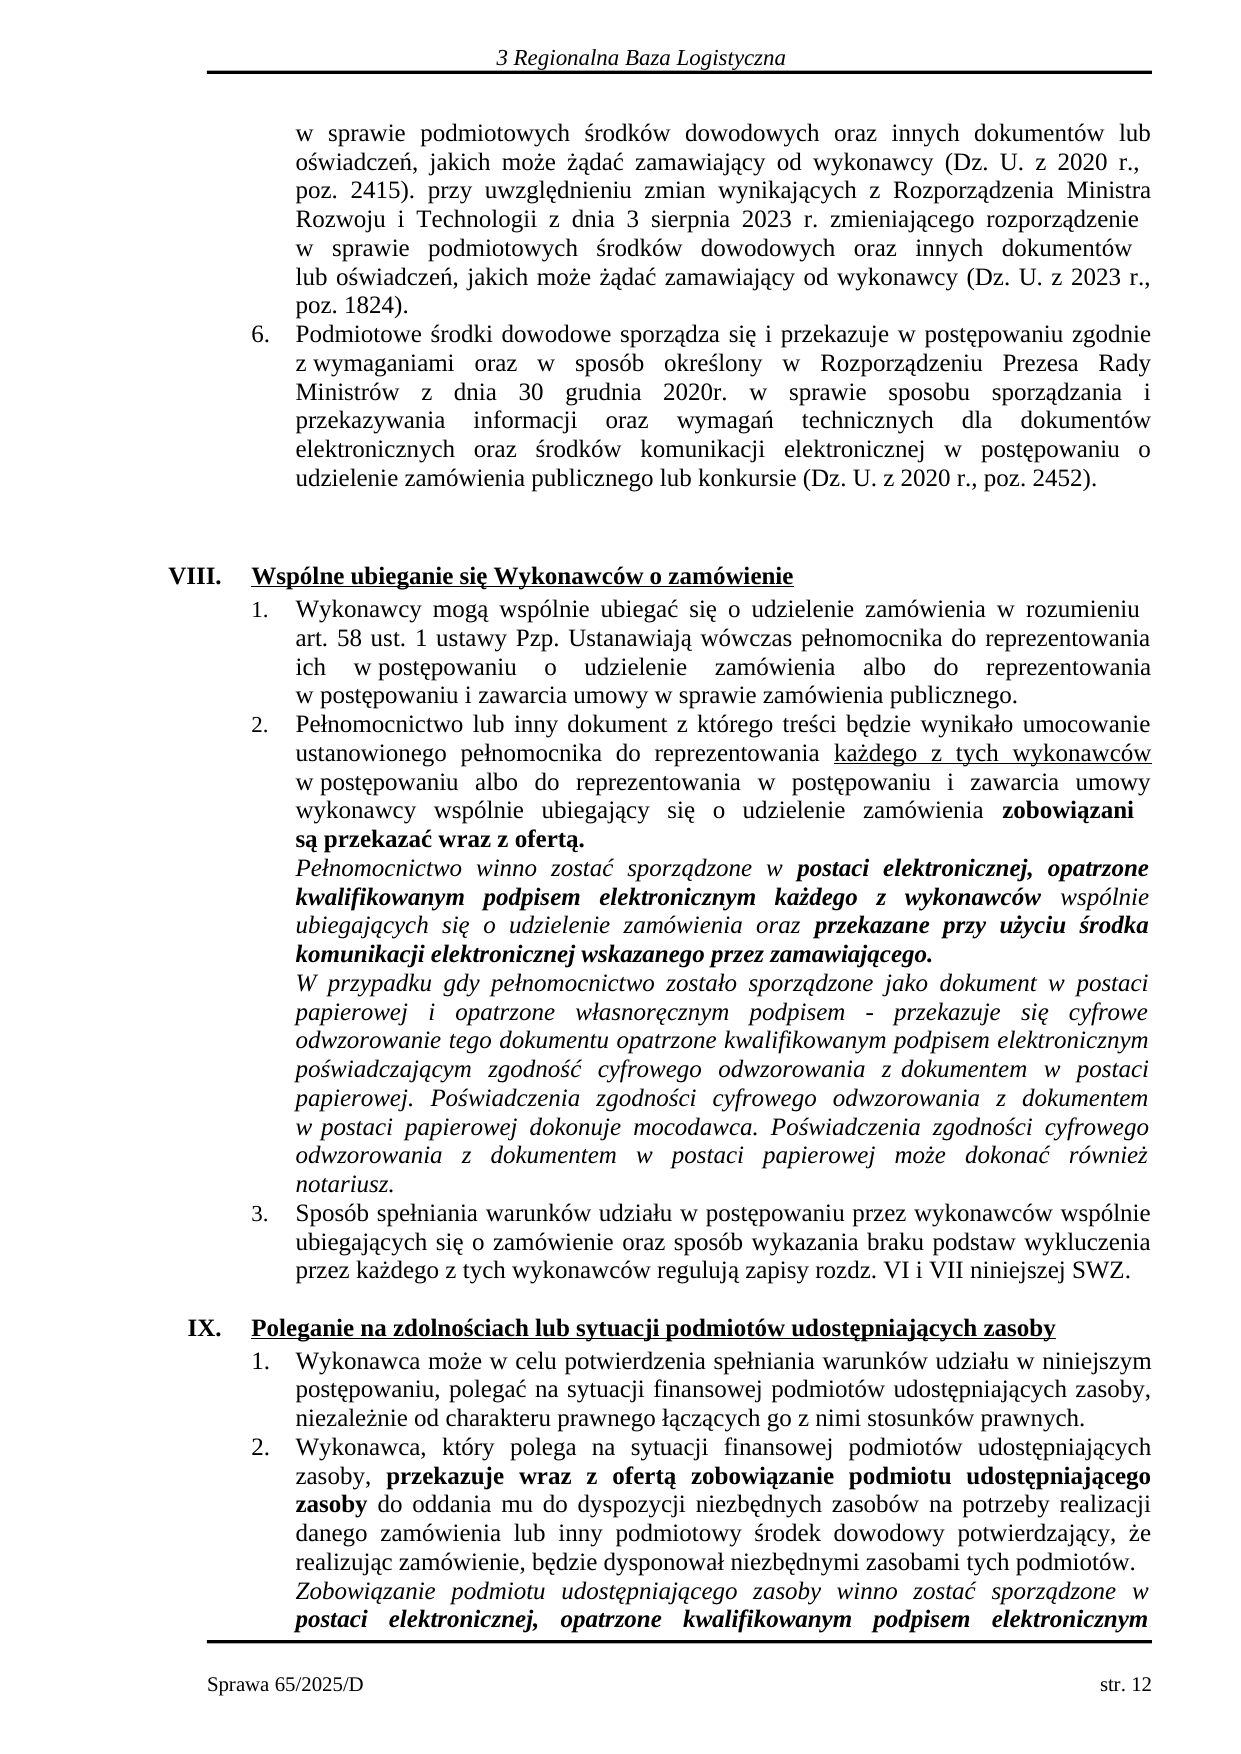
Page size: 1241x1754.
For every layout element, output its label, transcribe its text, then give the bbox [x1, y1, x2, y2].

list Pełnomocnictwo lub inny dokument z którego treści będzie wynikało umocowanie ustanowionego pełnomocnika do reprezentowania każdego z tych wykonawców w postępowaniu albo do reprezentowania w postępowaniu i zawarcia umowy wykonawcy wspólnie ubiegający się o udzielenie zamówienia zobowiązani są przekazać wraz z ofertą. [251, 709, 1152, 853]
list Wykonawca może w celu potwierdzenia spełniania warunków udziału w niniejszym postępowaniu, polegać na sytuacji finansowej podmiotów udostępniających zasoby, niezależnie od charakteru prawnego łączących go z nimi stosunków prawnych. [251, 1346, 1152, 1432]
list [251, 118, 1152, 319]
text Pełnomocnictwo winno zostać sporządzone w postaci elektronicznej, opatrzone kwalifikowanym podpisem elektronicznym każdego z wykonawców wspólnie ubiegających się o udzielenie zamówienia oraz przekazane przy użyciu środka komunikacji elektronicznej wskazanego przez zamawiającego. [295, 853, 1152, 968]
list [295, 1576, 1152, 1633]
list Wspólne ubieganie się Wykonawców o zamówienie [222, 561, 1152, 590]
text W przypadku gdy pełnomocnictwo zostało sporządzone jako dokument w postaci papierowej i opatrzone własnoręcznym podpisem - przekazuje się cyfrowe odwzorowanie tego dokumentu opatrzone kwalifikowanym podpisem elektronicznym poświadczającym zgodność cyfrowego odwzorowania z dokumentem w postaci papierowej. Poświadczenia zgodności cyfrowego odwzorowania z dokumentem w postaci papierowej dokonuje mocodawca. Poświadczenia zgodności cyfrowego odwzorowania z dokumentem w postaci papierowej może dokonać również notariusz. [295, 968, 1152, 1198]
list Wykonawca, który polega na sytuacji finansowej podmiotów udostępniających zasoby, przekazuje wraz z ofertą zobowiązanie podmiotu udostępniającego zasoby do oddania mu do dyspozycji niezbędnych zasobów na potrzeby realizacji danego zamówienia lub inny podmiotowy środek dowodowy potwierdzający, że realizując zamówienie, będzie dysponował niezbędnymi zasobami tych podmiotów. [251, 1432, 1152, 1576]
list Wykonawcy mogą wspólnie ubiegać się o udzielenie zamówienia w rozumieniu art. 58 ust. 1 ustawy Pzp. Ustanawiają wówczas pełnomocnika do reprezentowania ich w postępowaniu o udzielenie zamówienia albo do reprezentowania w postępowaniu i zawarcia umowy w sprawie zamówienia publicznego. [251, 594, 1152, 709]
list Sposób spełniania warunków udziału w postępowaniu przez wykonawców wspólnie ubiegających się o zamówienie oraz sposób wykazania braku podstaw wykluczenia przez każdego z tych wykonawców regulują zapisy rozdz. VI i VII niniejszej SWZ. [251, 1198, 1152, 1284]
list Poleganie na zdolnościach lub sytuacji podmiotów udostępniających zasoby [222, 1313, 1152, 1342]
list Podmiotowe środki dowodowe sporządza się i przekazuje w postępowaniu zgodnie z wymaganiami oraz w sposób określony w Rozporządzeniu Prezesa Rady Ministrów z dnia 30 grudnia 2020r. w sprawie sposobu sporządzania i przekazywania informacji oraz wymagań technicznych dla dokumentów elektronicznych oraz środków komunikacji elektronicznej w postępowaniu o udzielenie zamówienia publicznego lub konkursie (Dz. U. z 2020 r., poz. 2452). [251, 319, 1152, 492]
